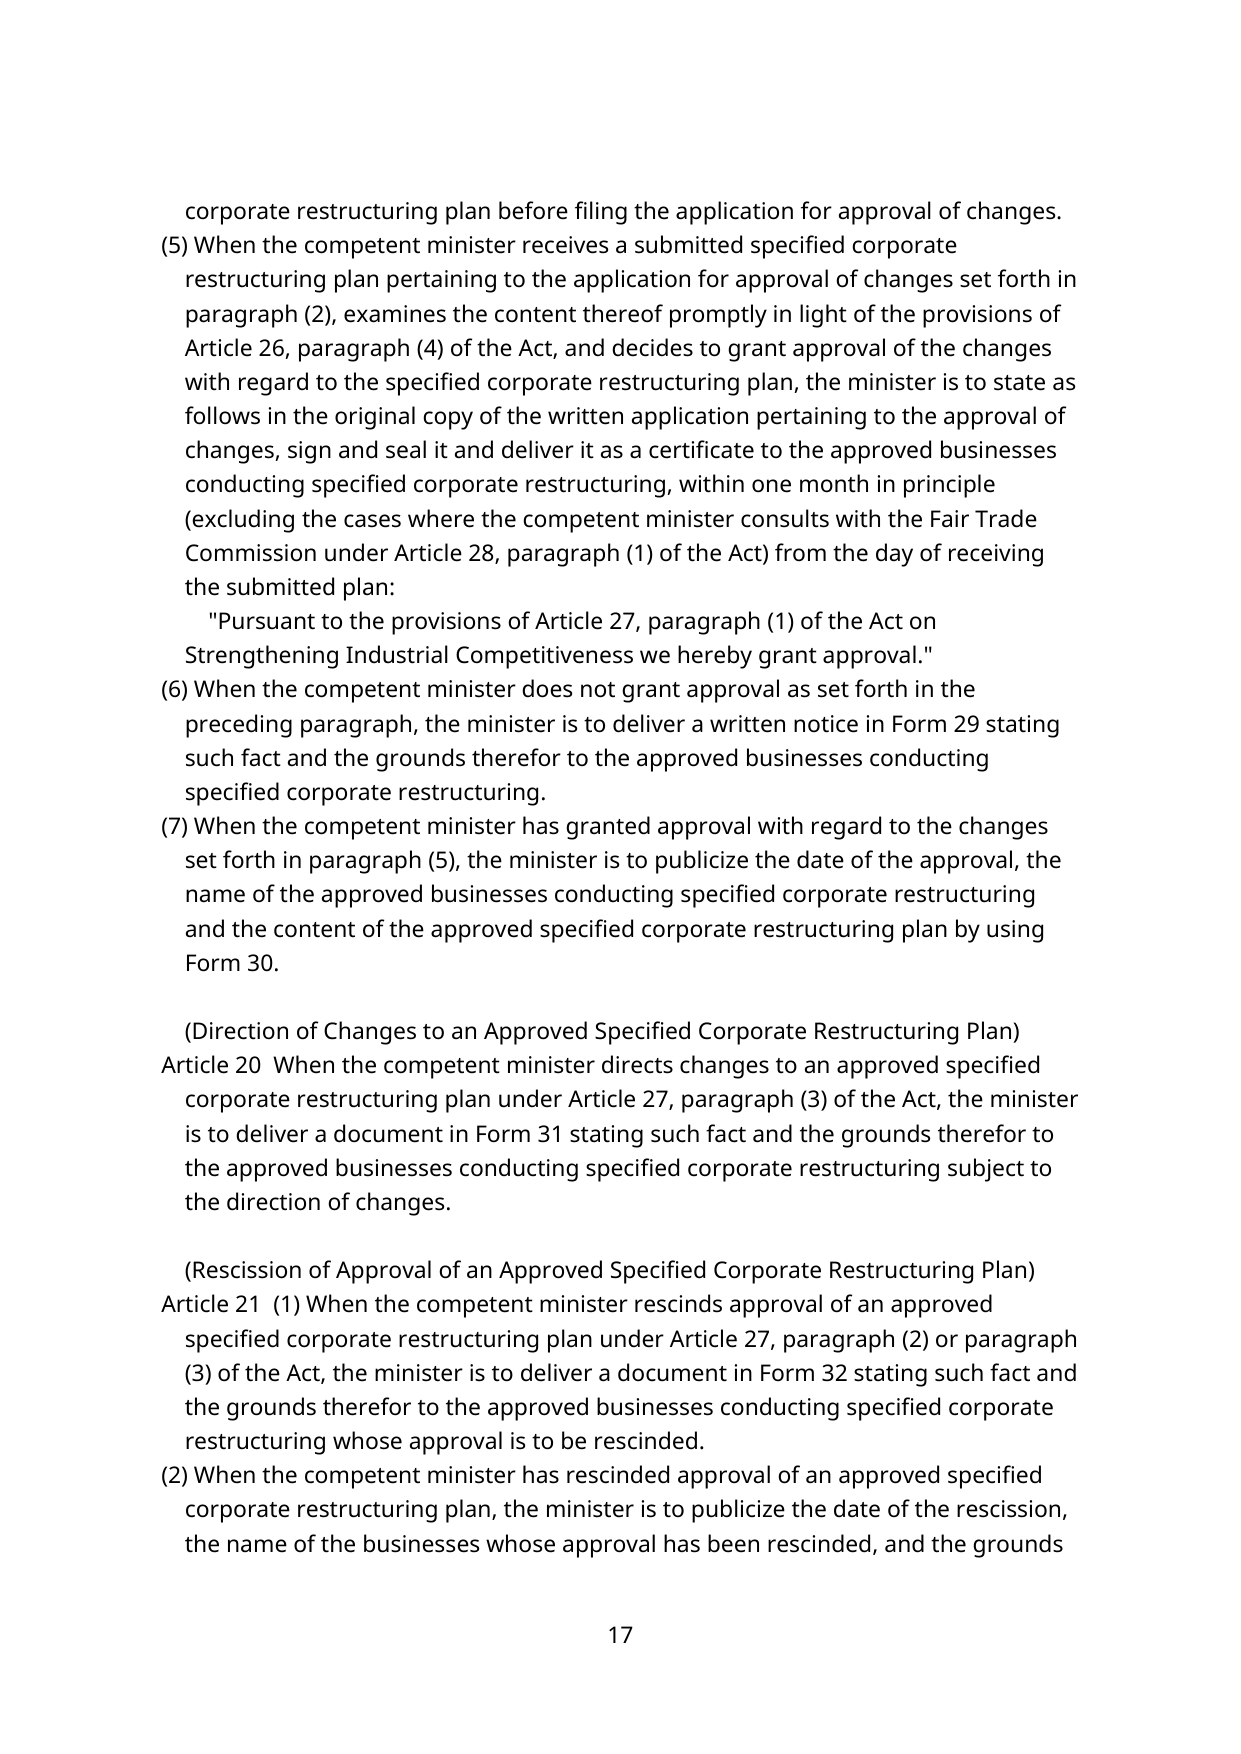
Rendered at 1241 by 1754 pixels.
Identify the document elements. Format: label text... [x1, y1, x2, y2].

text (Direction of Changes to an Approved Specified Corporate Restructuring Plan) [184, 1014, 1079, 1048]
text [161, 1458, 1079, 1560]
text Article 21 (1) When the competent minister rescinds approval of an approved specified corporate restructuring plan under Article 27, paragraph (2) or paragraph (3) of the Act, the minister is to deliver a document in Form 32 stating such fact and the grounds therefor to the approved businesses conducting specified corporate restructuring whose approval is to be rescinded. [161, 1287, 1079, 1458]
text Article 20 When the competent minister directs changes to an approved specified corporate restructuring plan under Article 27, paragraph (3) of the Act, the minister is to deliver a document in Form 31 stating such fact and the grounds therefor to the approved businesses conducting specified corporate restructuring subject to the direction of changes. [161, 1048, 1079, 1219]
text (5) When the competent minister receives a submitted specified corporate restructuring plan pertaining to the application for approval of changes set forth in paragraph (2), examines the content thereof promptly in light of the provisions of Article 26, paragraph (4) of the Act, and decides to grant approval of the changes with regard to the specified corporate restructuring plan, the minister is to state as follows in the original copy of the written application pertaining to the approval of changes, sign and seal it and deliver it as a certificate to the approved businesses conducting specified corporate restructuring, within one month in principle (excluding the cases where the competent minister consults with the Fair Trade Commission under Article 28, paragraph (1) of the Act) from the day of receiving the submitted plan: [161, 228, 1079, 604]
text "Pursuant to the provisions of Article 27, paragraph (1) of the Act on Strengthening Industrial Competitiveness we hereby grant approval." [184, 604, 1079, 672]
text (7) When the competent minister has granted approval with regard to the changes set forth in paragraph (5), the minister is to publicize the date of the approval, the name of the approved businesses conducting specified corporate restructuring and the content of the approved specified corporate restructuring plan by using Form 30. [161, 809, 1079, 979]
text (6) When the competent minister does not grant approval as set forth in the preceding paragraph, the minister is to deliver a written notice in Form 29 stating such fact and the grounds therefor to the approved businesses conducting specified corporate restructuring. [161, 672, 1079, 809]
text (Rescission of Approval of an Approved Specified Corporate Restructuring Plan) [184, 1253, 1079, 1287]
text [161, 194, 1079, 228]
